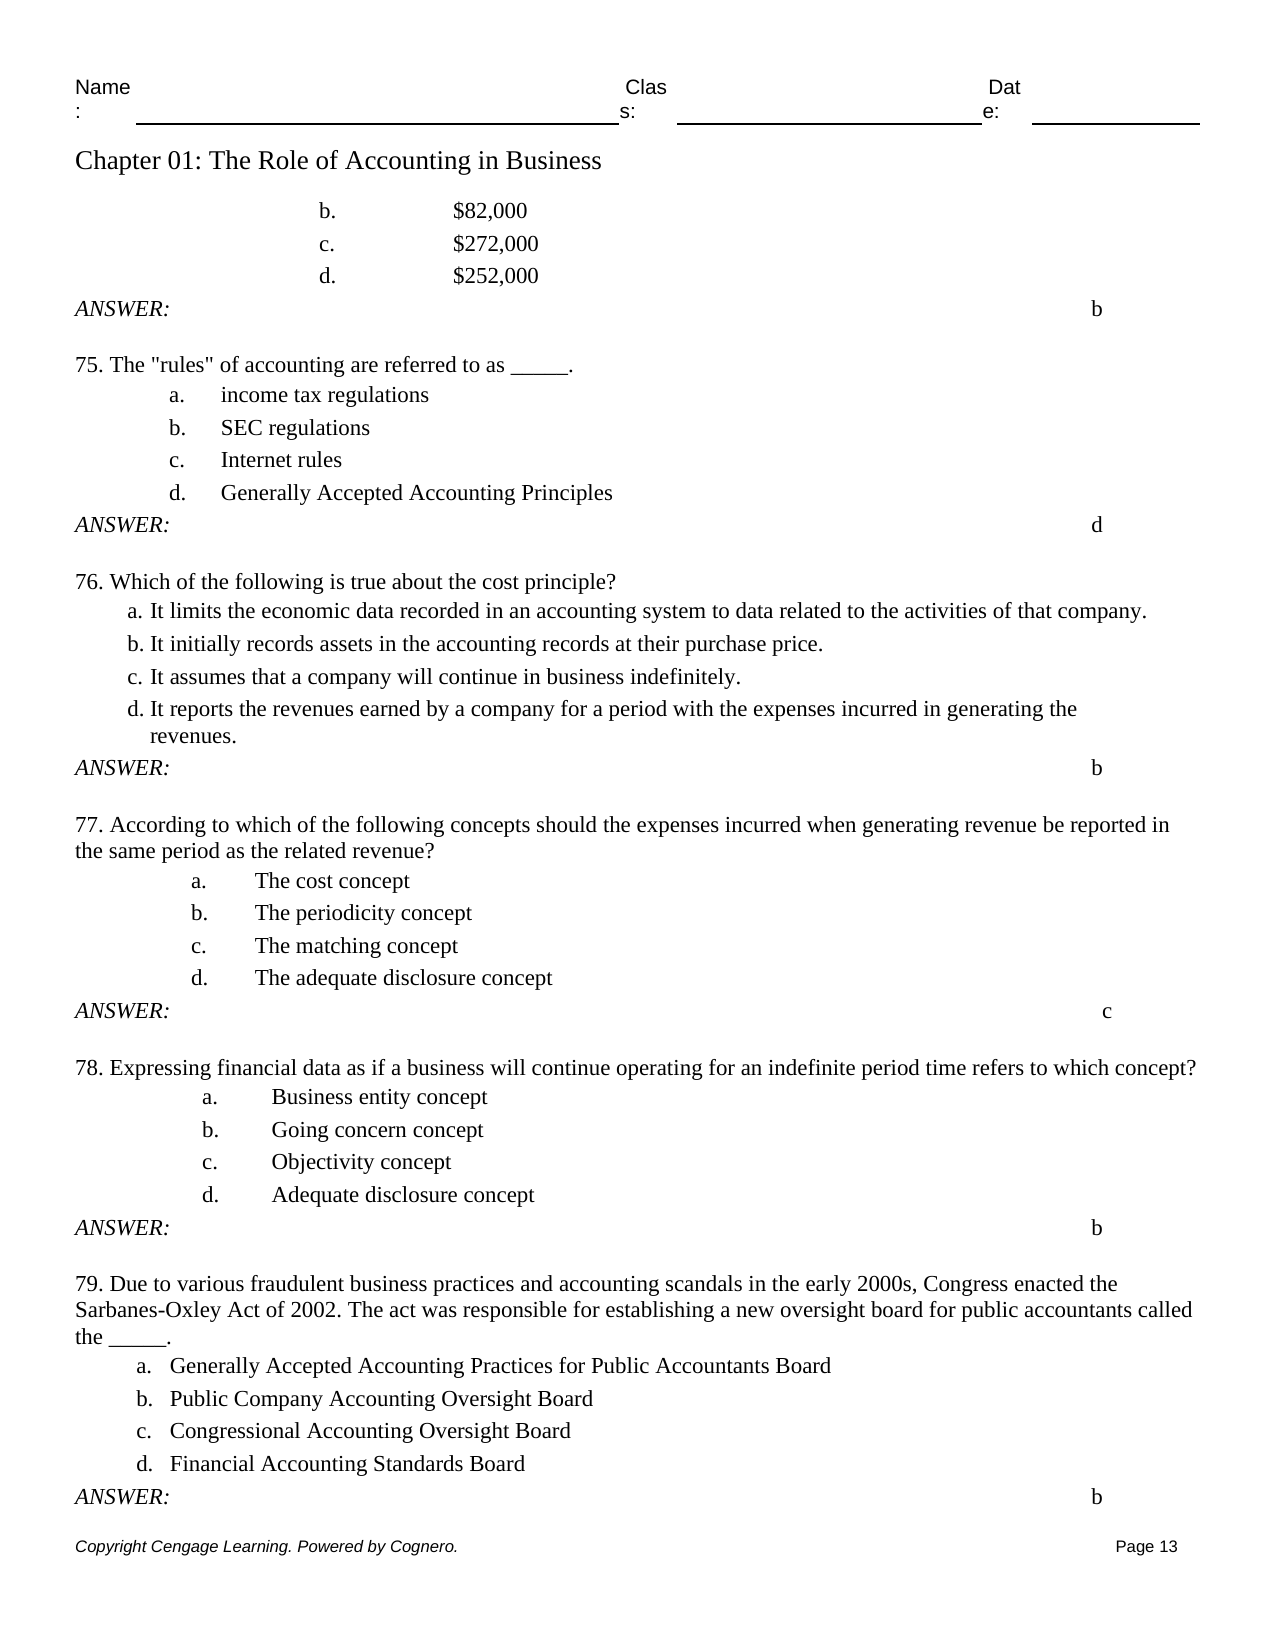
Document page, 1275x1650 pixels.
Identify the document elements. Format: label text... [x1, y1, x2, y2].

table_header 75. The "rules" of accounting are referred to as _____. [75, 352, 1200, 541]
table_header 76. Which of the following is true about the cost principle? [75, 568, 1200, 784]
table_header 77. According to which of the following concepts should the expenses incurred when generating revenue be reported in the same period as the related revenue? [75, 811, 1200, 1027]
table_header 78. Expressing financial data as if a business will continue operating for an indefinite period time refers to which concept? [75, 1054, 1200, 1243]
table_header 79. Due to various fraudulent business practices and accounting scandals in the early 2000s, Congress enacted the Sarbanes-Oxley Act of 2002. The act was responsible for establishing a new oversight board for public accountants called the _____. [75, 1270, 1200, 1512]
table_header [75, 194, 1200, 324]
